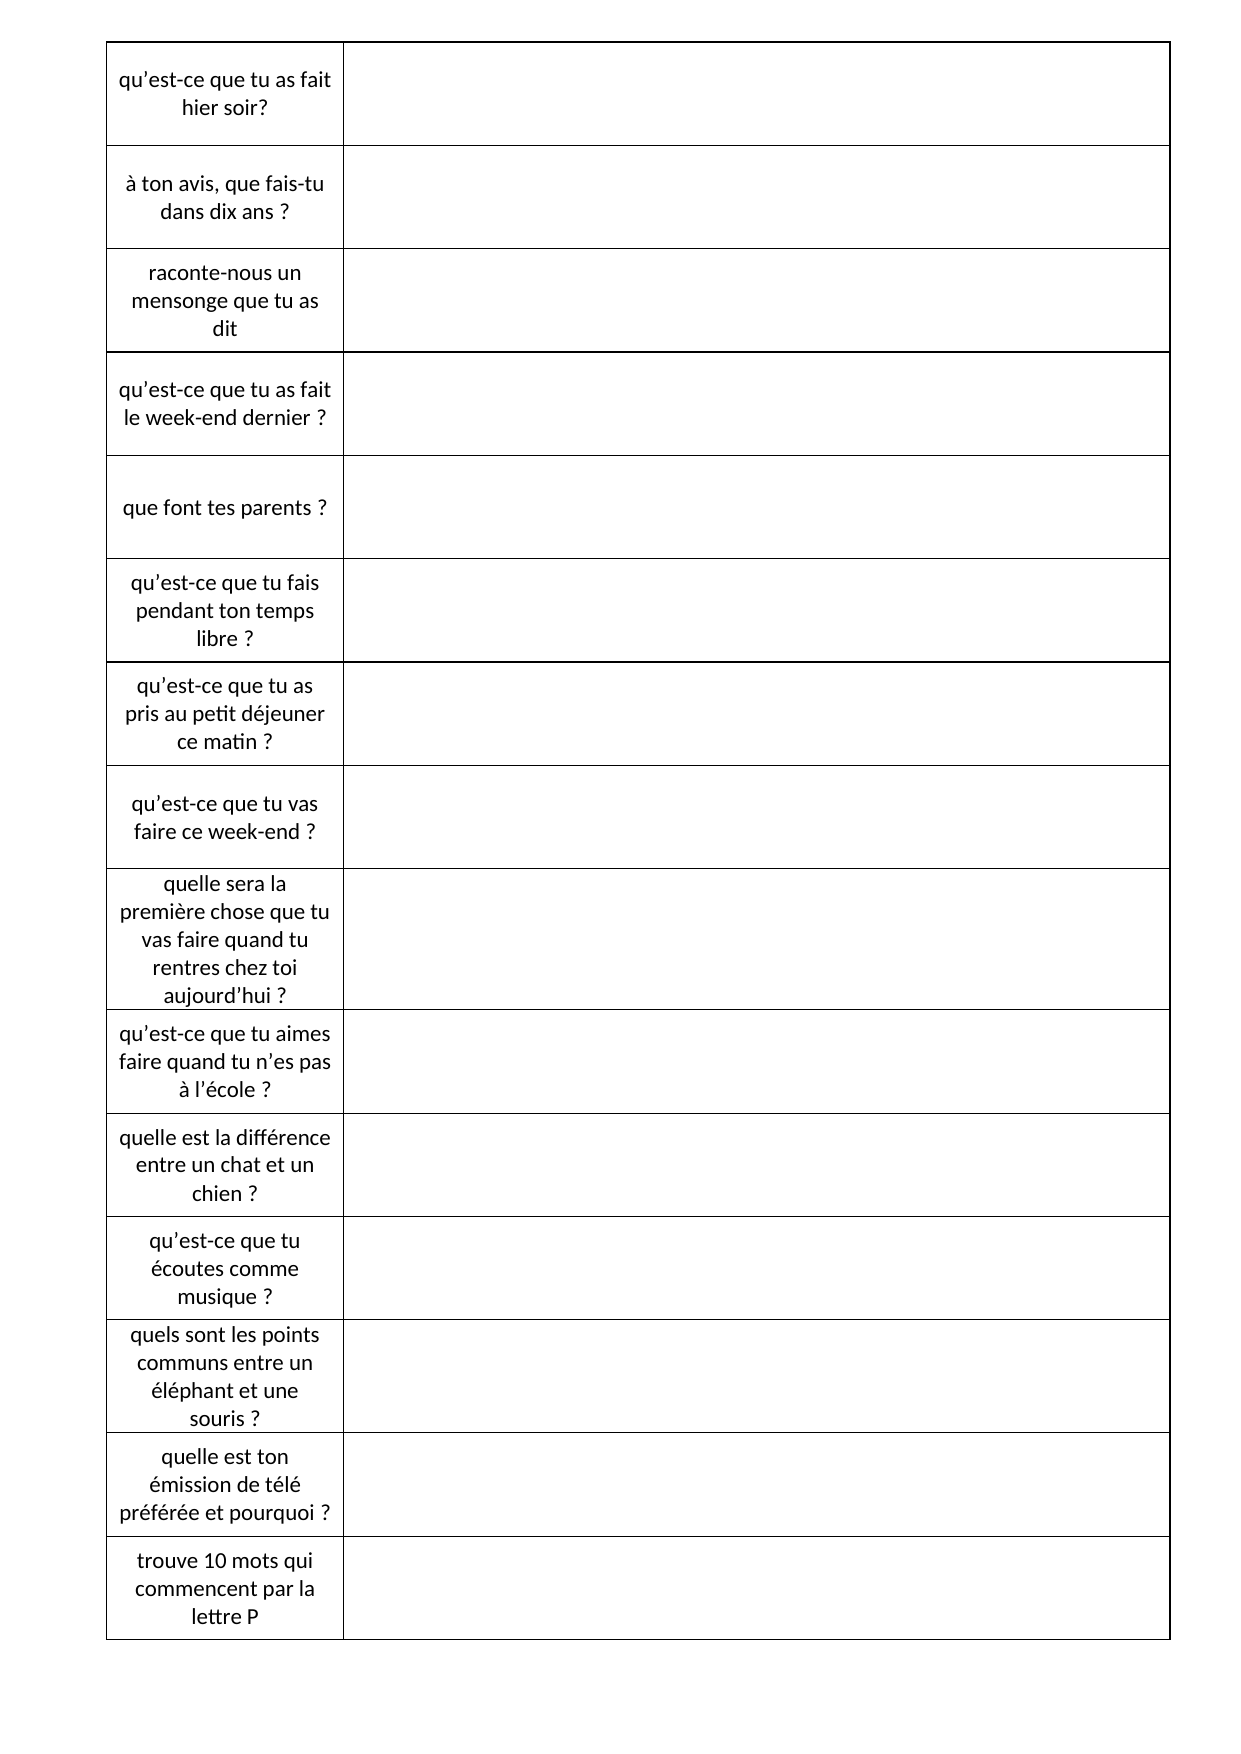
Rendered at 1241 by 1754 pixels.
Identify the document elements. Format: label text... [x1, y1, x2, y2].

table_cell [344, 663, 1169, 765]
table_cell quelle sera la première chose que tu vas faire quand tu rentres chez toi aujourd’hui ? [107, 869, 343, 1009]
table_cell [344, 1320, 1169, 1432]
table_cell [344, 146, 1169, 248]
table_cell [344, 1217, 1169, 1319]
table_cell quelle est ton émission de télé préférée et pourquoi ? [107, 1433, 343, 1536]
table_cell [344, 1010, 1169, 1112]
table_cell qu’est-ce que tu as fait le week-end dernier ? [107, 353, 343, 455]
table_cell quels sont les points communs entre un éléphant et une souris ? [107, 1320, 343, 1432]
table_cell qu’est-ce que tu fais pendant ton temps libre ? [107, 559, 343, 661]
table_cell qu’est-ce que tu écoutes comme musique ? [107, 1217, 343, 1319]
table_cell [344, 249, 1169, 351]
table_cell [344, 1114, 1169, 1216]
table_cell trouve 10 mots qui commencent par la lettre P [107, 1537, 343, 1639]
table_cell [344, 1537, 1169, 1639]
table_cell [344, 456, 1169, 558]
table_cell [344, 353, 1169, 455]
table_cell [344, 766, 1169, 868]
table_cell [344, 43, 1169, 145]
table_cell qu’est-ce que tu as fait hier soir? [107, 43, 343, 145]
table_cell [344, 559, 1169, 661]
table_cell qu’est-ce que tu aimes faire quand tu n’es pas à l’école ? [107, 1010, 343, 1112]
table_cell qu’est-ce que tu as pris au petit déjeuner ce matin ? [107, 663, 343, 765]
table_cell que font tes parents ? [107, 456, 343, 558]
table_cell qu’est-ce que tu vas faire ce week-end ? [107, 766, 343, 868]
table_cell [344, 1433, 1169, 1536]
table_cell quelle est la différence entre un chat et un chien ? [107, 1114, 343, 1216]
table_cell raconte-nous un mensonge que tu as dit [107, 249, 343, 351]
table_cell [344, 869, 1169, 1009]
table_cell à ton avis, que fais-tu dans dix ans ? [107, 146, 343, 248]
